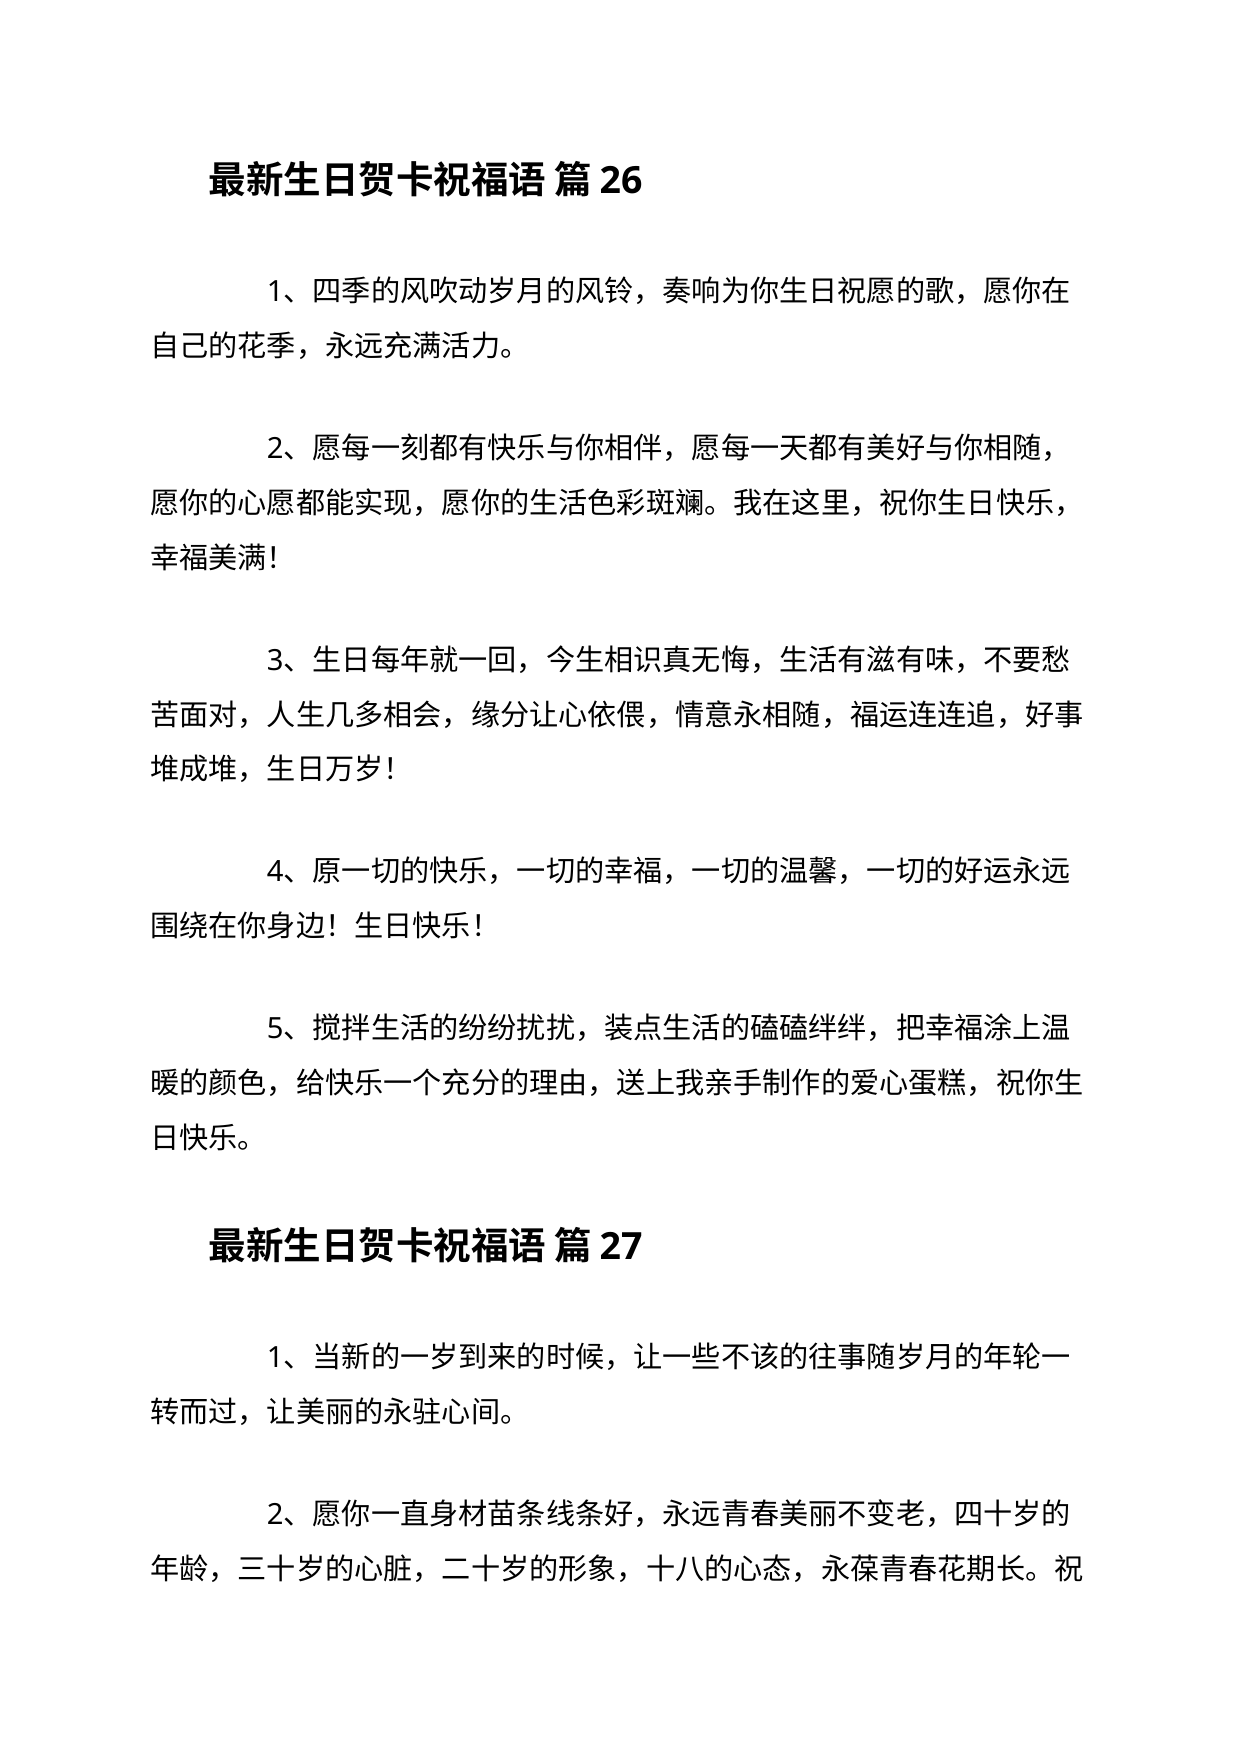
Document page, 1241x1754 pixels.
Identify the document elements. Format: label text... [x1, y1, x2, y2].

text 5、搅拌生活的纷纷扰扰，装点生活的磕磕绊绊，把幸福涂上温暖的颜色，给快乐一个充分的理由，送上我亲手制作的爱心蛋糕，祝你生日快乐。 [150, 1004, 1090, 1157]
text 4、原一切的快乐，一切的幸福，一切的温馨，一切的好运永远围绕在你身边！生日快乐！ [150, 848, 1090, 945]
text 3、生日每年就一回，今生相识真无悔，生活有滋有味，不要愁苦面对，人生几多相会，缘分让心依偎，情意永相随，福运连连追，好事堆成堆，生日万岁！ [150, 636, 1090, 788]
text 2、愿每一刻都有快乐与你相伴，愿每一天都有美好与你相随，愿你的心愿都能实现，愿你的生活色彩斑斓。我在这里，祝你生日快乐，幸福美满！ [150, 424, 1090, 577]
text 1、四季的风吹动岁月的风铃，奏响为你生日祝愿的歌，愿你在自己的花季，永远充满活力。 [150, 268, 1090, 365]
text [150, 1491, 1090, 1588]
text 最新生日贺卡祝福语 篇27 [150, 1216, 1090, 1271]
text 1、当新的一岁到来的时候，让一些不该的往事随岁月的年轮一转而过，让美丽的永驻心间。 [150, 1334, 1090, 1431]
text 最新生日贺卡祝福语 篇26 [150, 150, 1090, 204]
